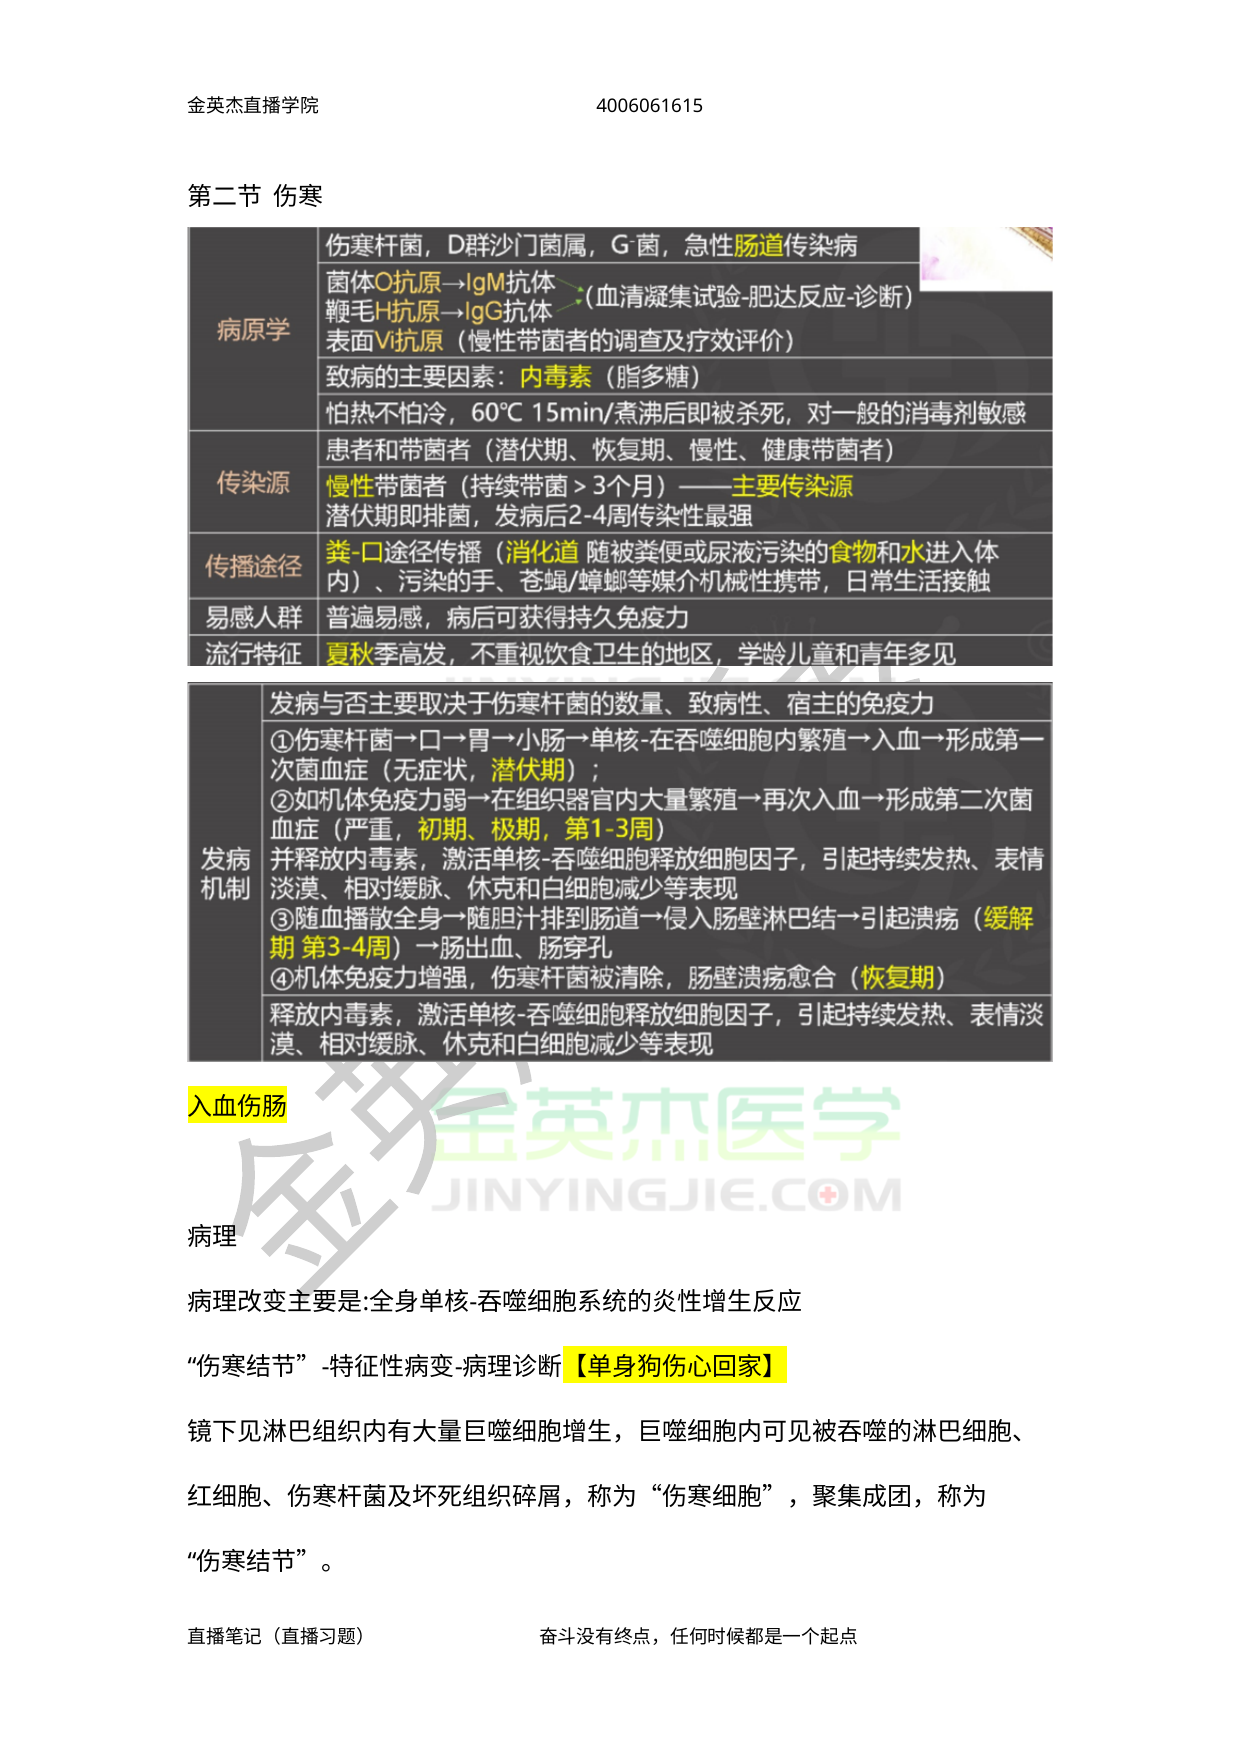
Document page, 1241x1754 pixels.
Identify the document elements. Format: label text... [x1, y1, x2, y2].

picture [187, 227, 1053, 666]
text 镜下见淋巴组织内有大量巨噬细胞增生，巨噬细胞内可见被吞噬的淋巴细胞、 [187, 1397, 1053, 1462]
text 病理改变主要是:全身单核-吞噬细胞系统的炎性增生反应 [187, 1267, 1053, 1332]
text 红细胞、伤寒杆菌及坏死组织碎屑，称为“伤寒细胞”，聚集成团，称为 [187, 1462, 1053, 1527]
text 病理 [187, 1202, 1053, 1267]
picture [187, 682, 1053, 1062]
text “伤寒结节”-特征性病变-病理诊断【单身狗伤心回家】 [187, 1332, 1053, 1397]
text “伤寒结节”。 [187, 1527, 1053, 1592]
text 第二节 伤寒 [187, 162, 1053, 227]
text 入血伤肠 [187, 1072, 1053, 1137]
